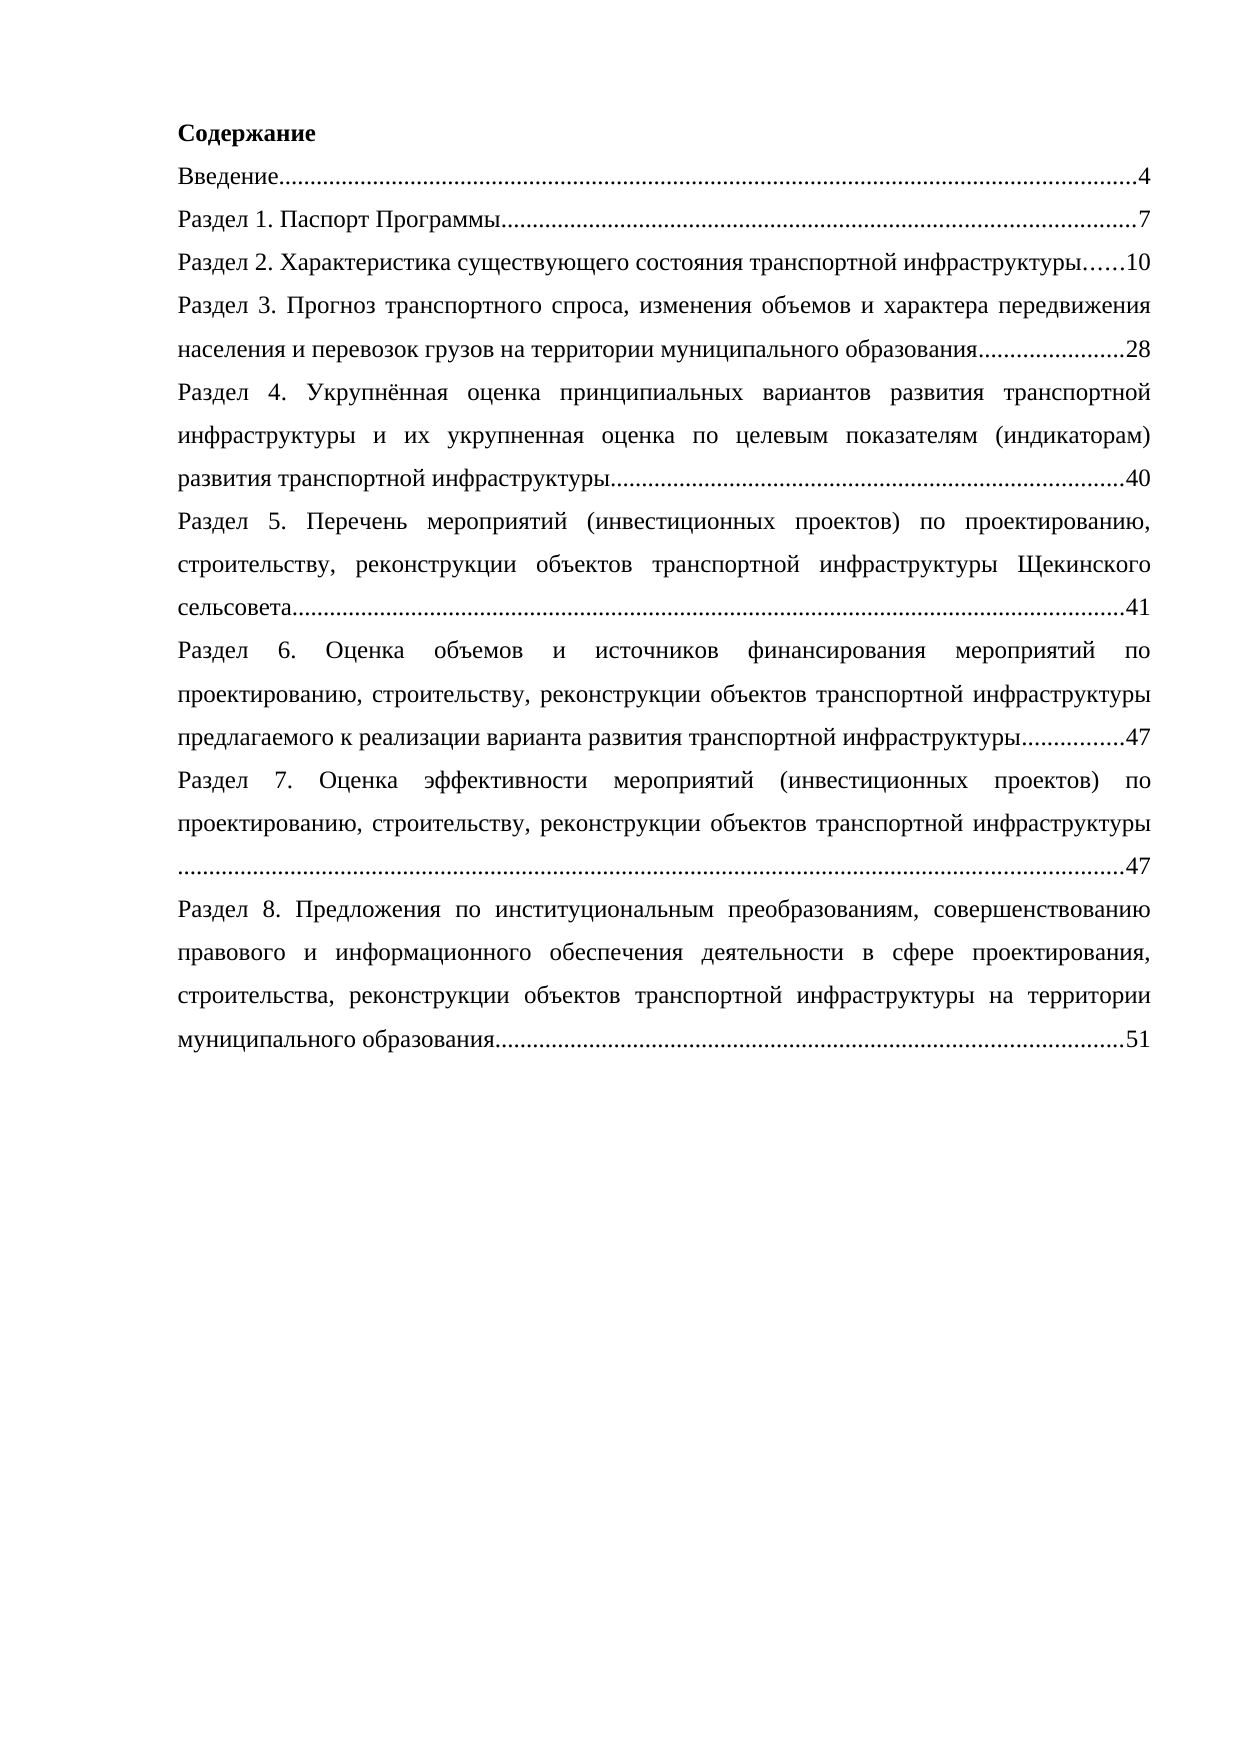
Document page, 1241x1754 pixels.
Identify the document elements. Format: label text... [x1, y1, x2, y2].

text Введение 4 [177, 161, 1152, 190]
text Раздел 4. Укрупнённая оценка принципиальных вариантов развития транспортной инфраструктуры и их укрупненная оценка по целевым показателям (индикаторам) развития транспортной инфраструктуры 40 [177, 377, 1152, 492]
text Раздел 3. Прогноз транспортного спроса, изменения объемов и характера передвижения населения и перевозок грузов на территории муниципального образования 28 [177, 291, 1152, 362]
text Раздел 6. Оценка объемов и источников финансирования мероприятий по проектированию, строительству, реконструкции объектов транспортной инфраструктуры предлагаемого к реализации варианта развития транспортной инфраструктуры 47 [177, 636, 1152, 751]
text Раздел 7. Оценка эффективности мероприятий (инвестиционных проектов) по проектированию, строительству, реконструкции объектов транспортной инфраструктуры 47 [177, 765, 1152, 880]
text Раздел 8. Предложения по институциональным преобразованиям, совершенствованию правового и информационного обеспечения деятельности в сфере проектирования, строительства, реконструкции объектов транспортной инфраструктуры на территории муниципального образования 51 [177, 894, 1152, 1052]
text Раздел 5. Перечень мероприятий (инвестиционных проектов) по проектированию, строительству, реконструкции объектов транспортной инфраструктуры Щекинского сельсовета 41 [177, 506, 1152, 621]
text Раздел 2. Характеристика существующего состояния транспортной инфраструктуры 10 [177, 247, 1152, 276]
text Раздел 1. Паспорт Программы 7 [177, 204, 1152, 233]
text Содержание [177, 118, 1152, 147]
